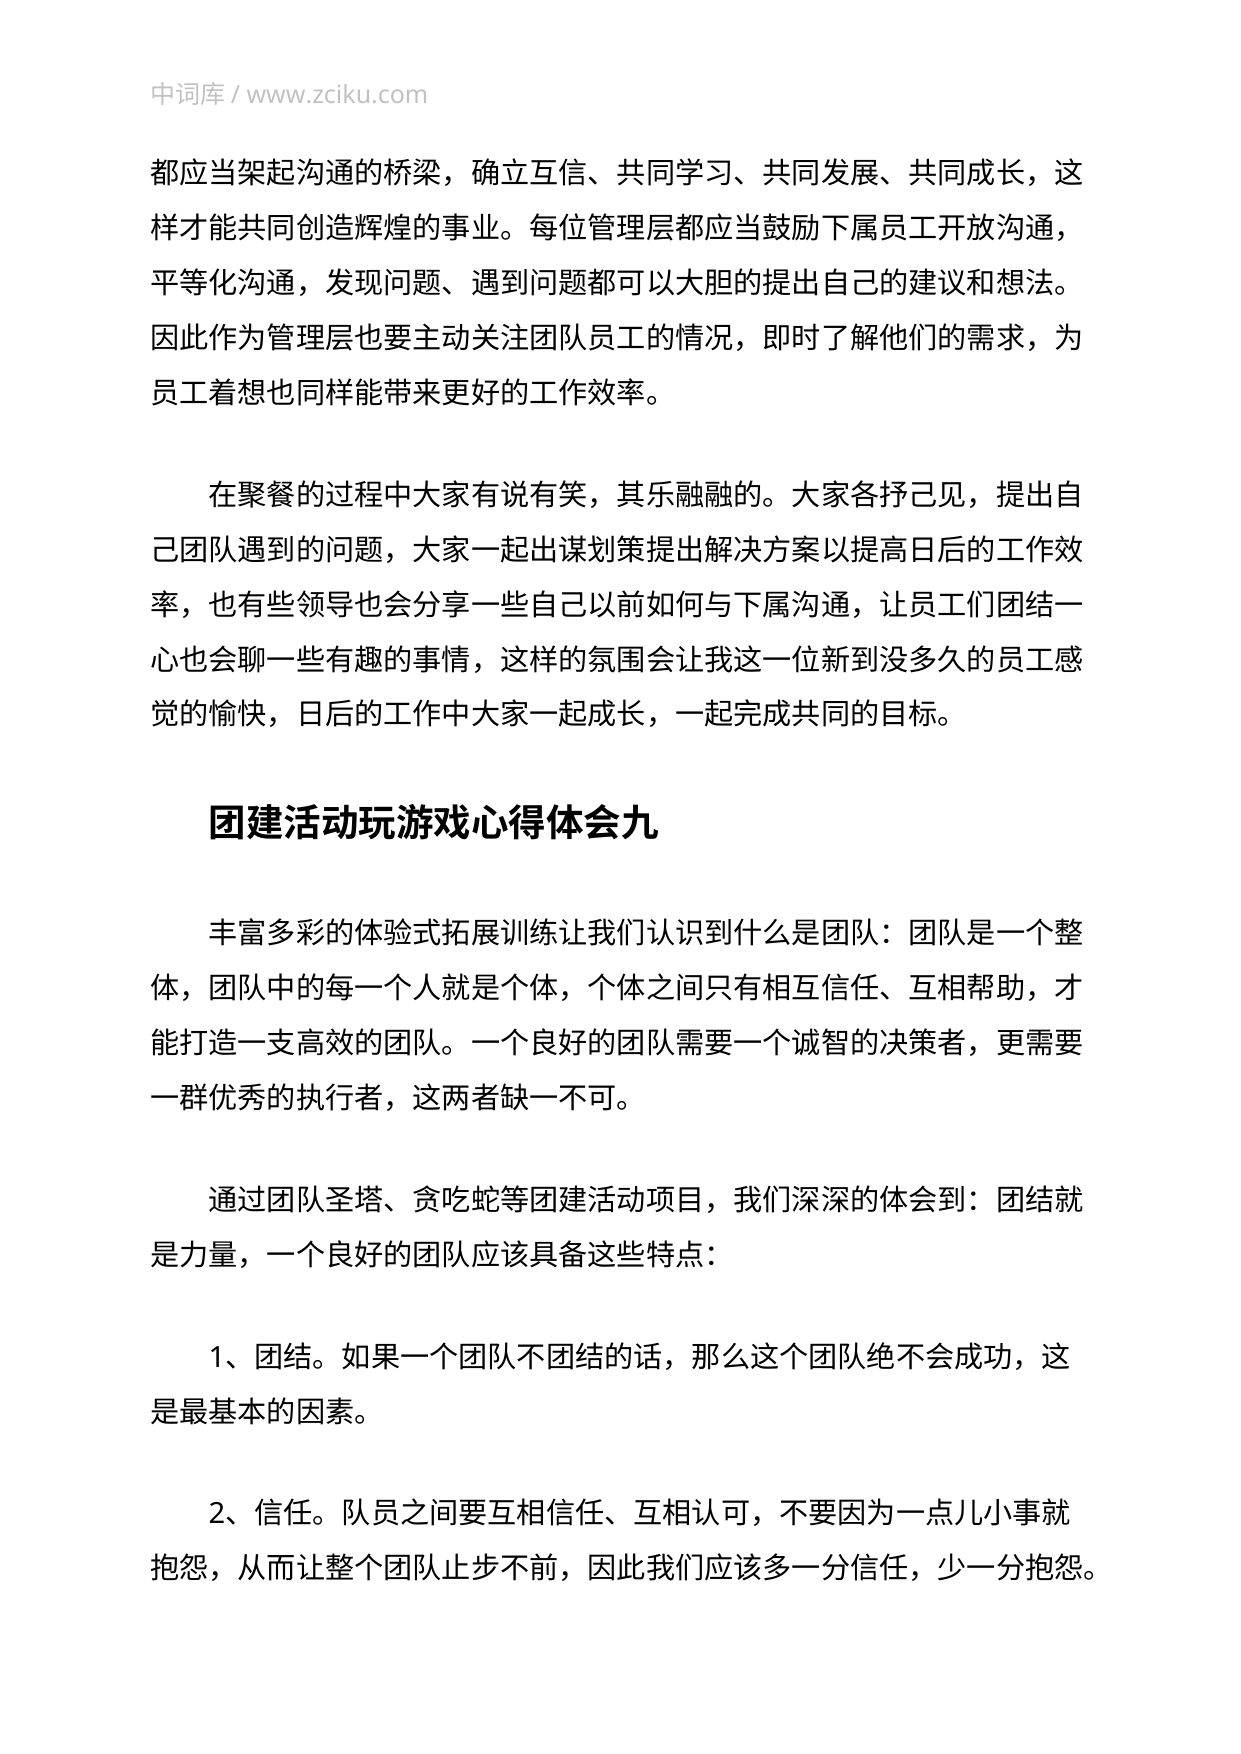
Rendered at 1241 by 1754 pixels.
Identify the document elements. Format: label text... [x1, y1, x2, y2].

text 2、信任。队员之间要互相信任、互相认可，不要因为一点儿小事就抱怨，从而让整个团队止步不前，因此我们应该多一分信任，少一分抱怨。 [150, 1490, 1090, 1587]
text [150, 150, 1090, 412]
text 团建活动玩游戏心得体会九 [150, 793, 1090, 847]
text 1、团结。如果一个团队不团结的话，那么这个团队绝不会成功，这是最基本的因素。 [150, 1333, 1090, 1431]
text 在聚餐的过程中大家有说有笑，其乐融融的。大家各抒己见，提出自己团队遇到的问题，大家一起出谋划策提出解决方案以提高日后的工作效率，也有些领导也会分享一些自己以前如何与下属沟通，让员工们团结一心也会聊一些有趣的事情，这样的氛围会让我这一位新到没多久的员工感觉的愉快，日后的工作中大家一起成长，一起完成共同的目标。 [150, 471, 1090, 733]
text 通过团队圣塔、贪吃蛇等团建活动项目，我们深深的体会到：团结就是力量，一个良好的团队应该具备这些特点： [150, 1177, 1090, 1274]
text 丰富多彩的体验式拓展训练让我们认识到什么是团队：团队是一个整体，团队中的每一个人就是个体，个体之间只有相互信任、互相帮助，才能打造一支高效的团队。一个良好的团队需要一个诚智的决策者，更需要一群优秀的执行者，这两者缺一不可。 [150, 910, 1090, 1117]
